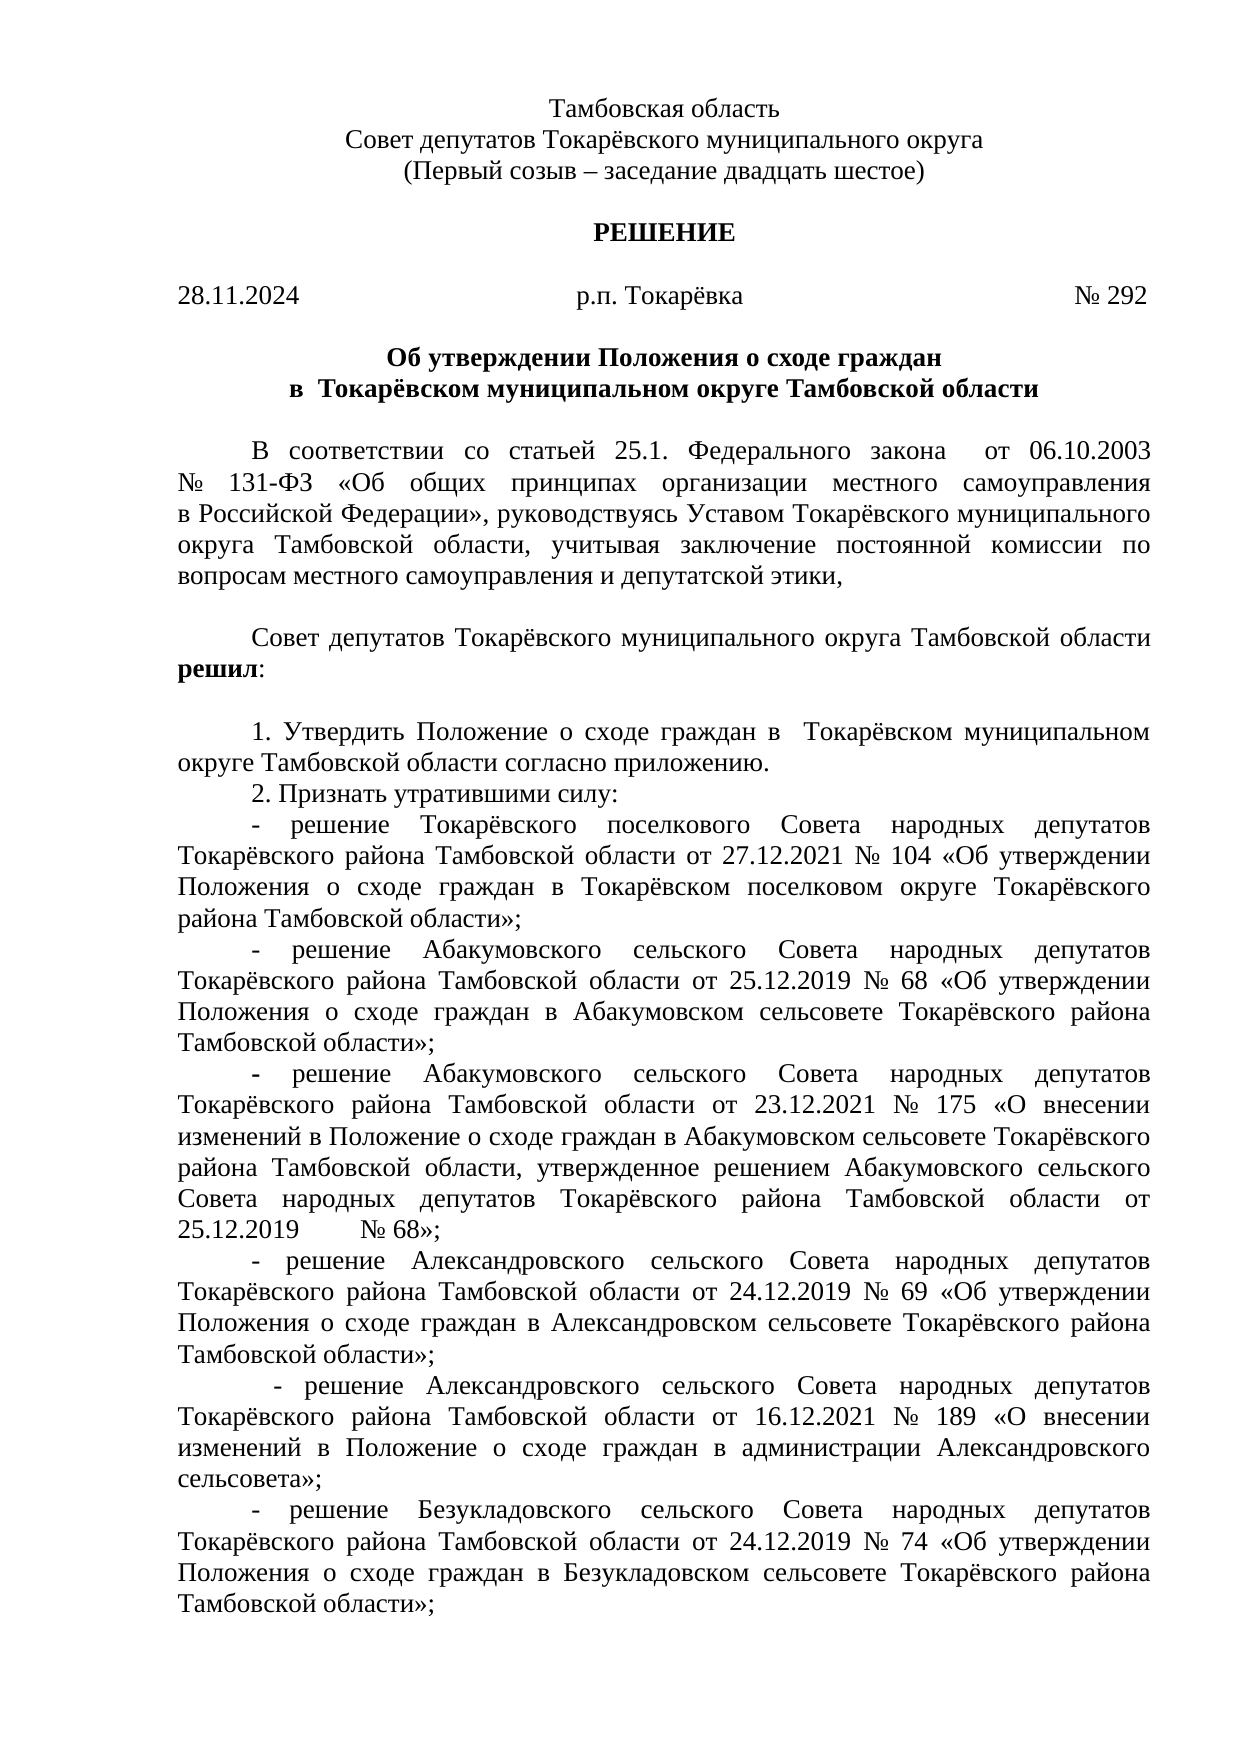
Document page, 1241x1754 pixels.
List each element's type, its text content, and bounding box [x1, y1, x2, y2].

text Об утверждении Положения о сходе граждан [177, 341, 1152, 372]
text в Токарёвском муниципальном округе Тамбовской области [177, 372, 1152, 403]
text 28.11.2024 р.п. Токарёвка № 292 [177, 279, 1152, 310]
text Совет депутатов Токарёвского муниципального округа [177, 123, 1152, 154]
text - решение Абакумовского сельского Совета народных депутатов Токарёвского района Тамбовской области от 25.12.2019 № 68 «Об утверждении Положения о сходе граждан в Абакумовском сельсовете Токарёвского района Тамбовской области»; [177, 933, 1152, 1057]
text Совет депутатов Токарёвского муниципального округа Тамбовской области решил: [177, 621, 1152, 684]
text - решение Александровского сельского Совета народных депутатов Токарёвского района Тамбовской области от 16.12.2021 № 189 «О внесении изменений в Положение о сходе граждан в администрации Александровского сельсовета»; [177, 1369, 1152, 1493]
text - решение Александровского сельского Совета народных депутатов Токарёвского района Тамбовской области от 24.12.2019 № 69 «Об утверждении Положения о сходе граждан в Александровском сельсовете Токарёвского района Тамбовской области»; [177, 1244, 1152, 1369]
text - решение Абакумовского сельского Совета народных депутатов Токарёвского района Тамбовской области от 23.12.2021 № 175 «О внесении изменений в Положение о сходе граждан в Абакумовском сельсовете Токарёвского района Тамбовской области, утвержденное решением Абакумовского сельского Совета народных депутатов Токарёвского района Тамбовской области от 25.12.2019 № 68»; [177, 1057, 1152, 1244]
text В соответствии со статьей 25.1. Федерального закона от 06.10.2003 № 131-ФЗ «Об общих принципах организации местного самоуправления в Российской Федерации», руководствуясь Уставом Токарёвского муниципального округа Тамбовской области, учитывая заключение постоянной комиссии по вопросам местного самоуправления и депутатской этики, [177, 434, 1152, 590]
text 2. Признать утратившими силу: [177, 777, 1152, 808]
text 1. Утвердить Положение о сходе граждан в Токарёвском муниципальном округе Тамбовской области согласно приложению. [177, 715, 1152, 777]
text Тамбовская область [177, 92, 1152, 123]
text - решение Токарёвского поселкового Совета народных депутатов Токарёвского района Тамбовской области от 27.12.2021 № 104 «Об утверждении Положения о сходе граждан в Токарёвском поселковом округе Токарёвского района Тамбовской области»; [177, 808, 1152, 933]
text РЕШЕНИЕ [177, 216, 1152, 248]
text (Первый созыв – заседание двадцать шестое) [177, 154, 1152, 185]
text - решение Безукладовского сельского Совета народных депутатов Токарёвского района Тамбовской области от 24.12.2019 № 74 «Об утверждении Положения о сходе граждан в Безукладовском сельсовете Токарёвского района Тамбовской области»; [177, 1493, 1152, 1618]
